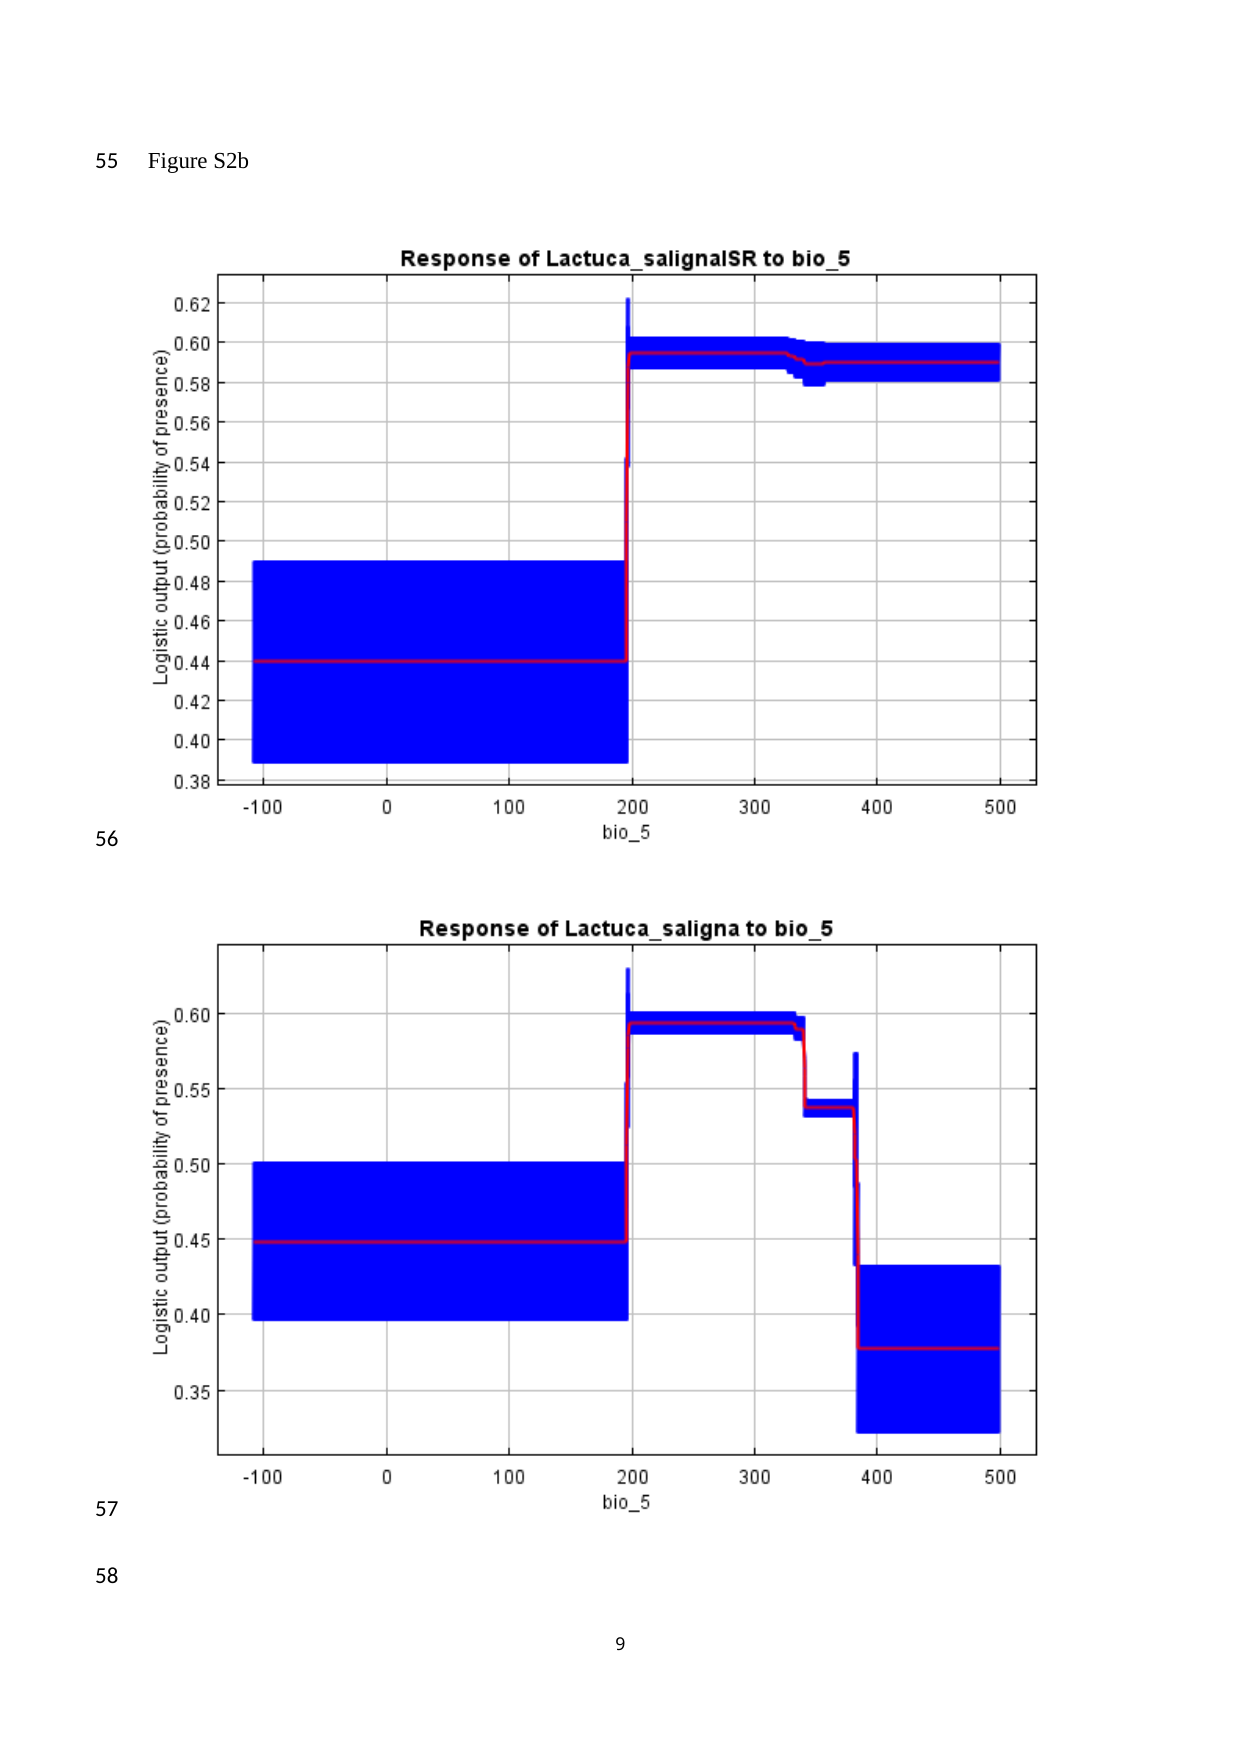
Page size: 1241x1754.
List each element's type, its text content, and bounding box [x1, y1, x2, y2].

picture [147, 891, 1085, 1517]
picture [147, 221, 1085, 847]
text Figure S2b [148, 148, 1093, 174]
